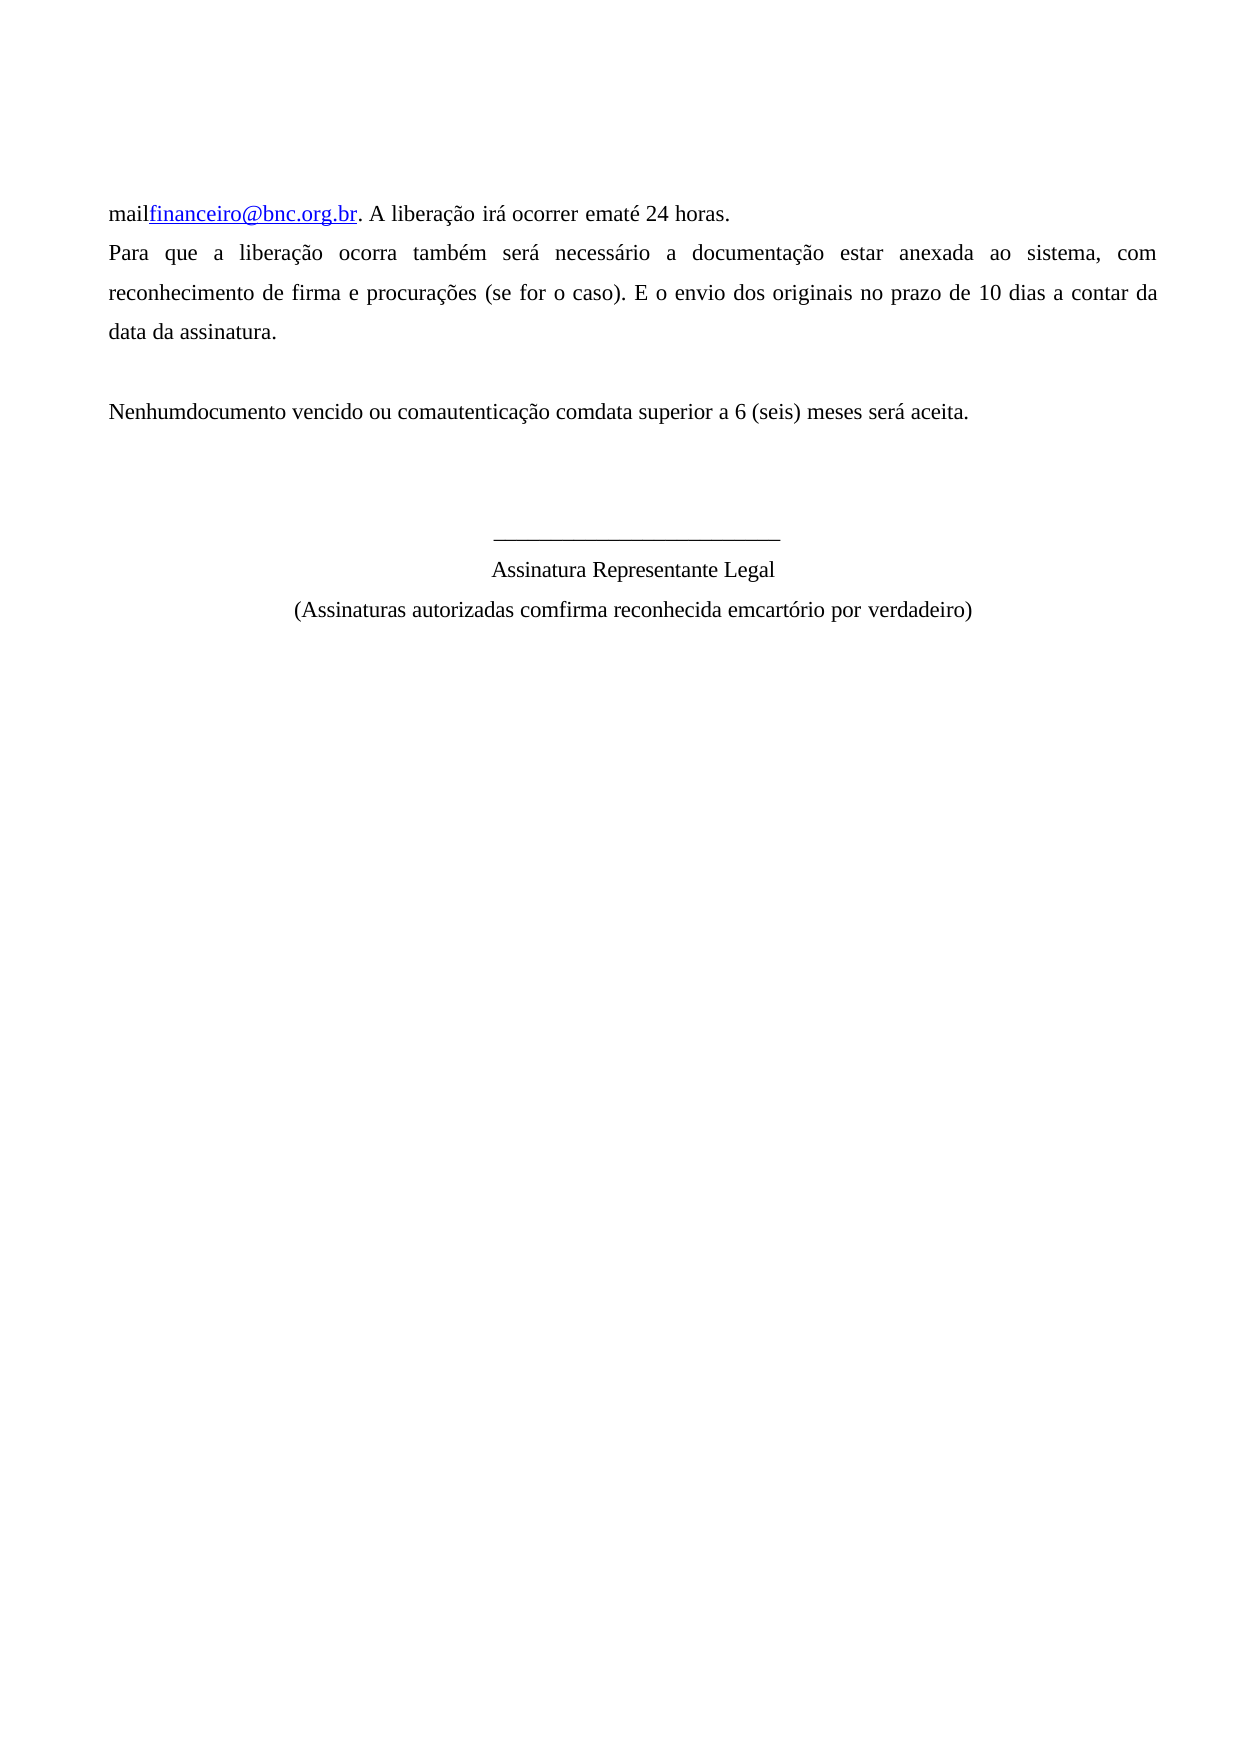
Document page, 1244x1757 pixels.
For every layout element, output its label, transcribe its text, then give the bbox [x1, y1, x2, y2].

text Para que a liberação ocorra também será necessário a documentação estar anexada ao sistema, com reconhecimento de firma e procurações (se for o caso). E o envio dos originais no prazo de 10 dias a contar da data da assinatura. [108, 239, 1157, 345]
text Nenhumdocumento vencido ou comautenticação comdata superior a 6 (seis) meses será aceita. [108, 398, 1210, 425]
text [108, 200, 1158, 226]
text Assinatura Representante Legal [109, 556, 1157, 583]
text (Assinaturas autorizadas comfirma reconhecida emcartório por verdadeiro) [109, 596, 1157, 622]
text _________________________ [229, 517, 1013, 543]
